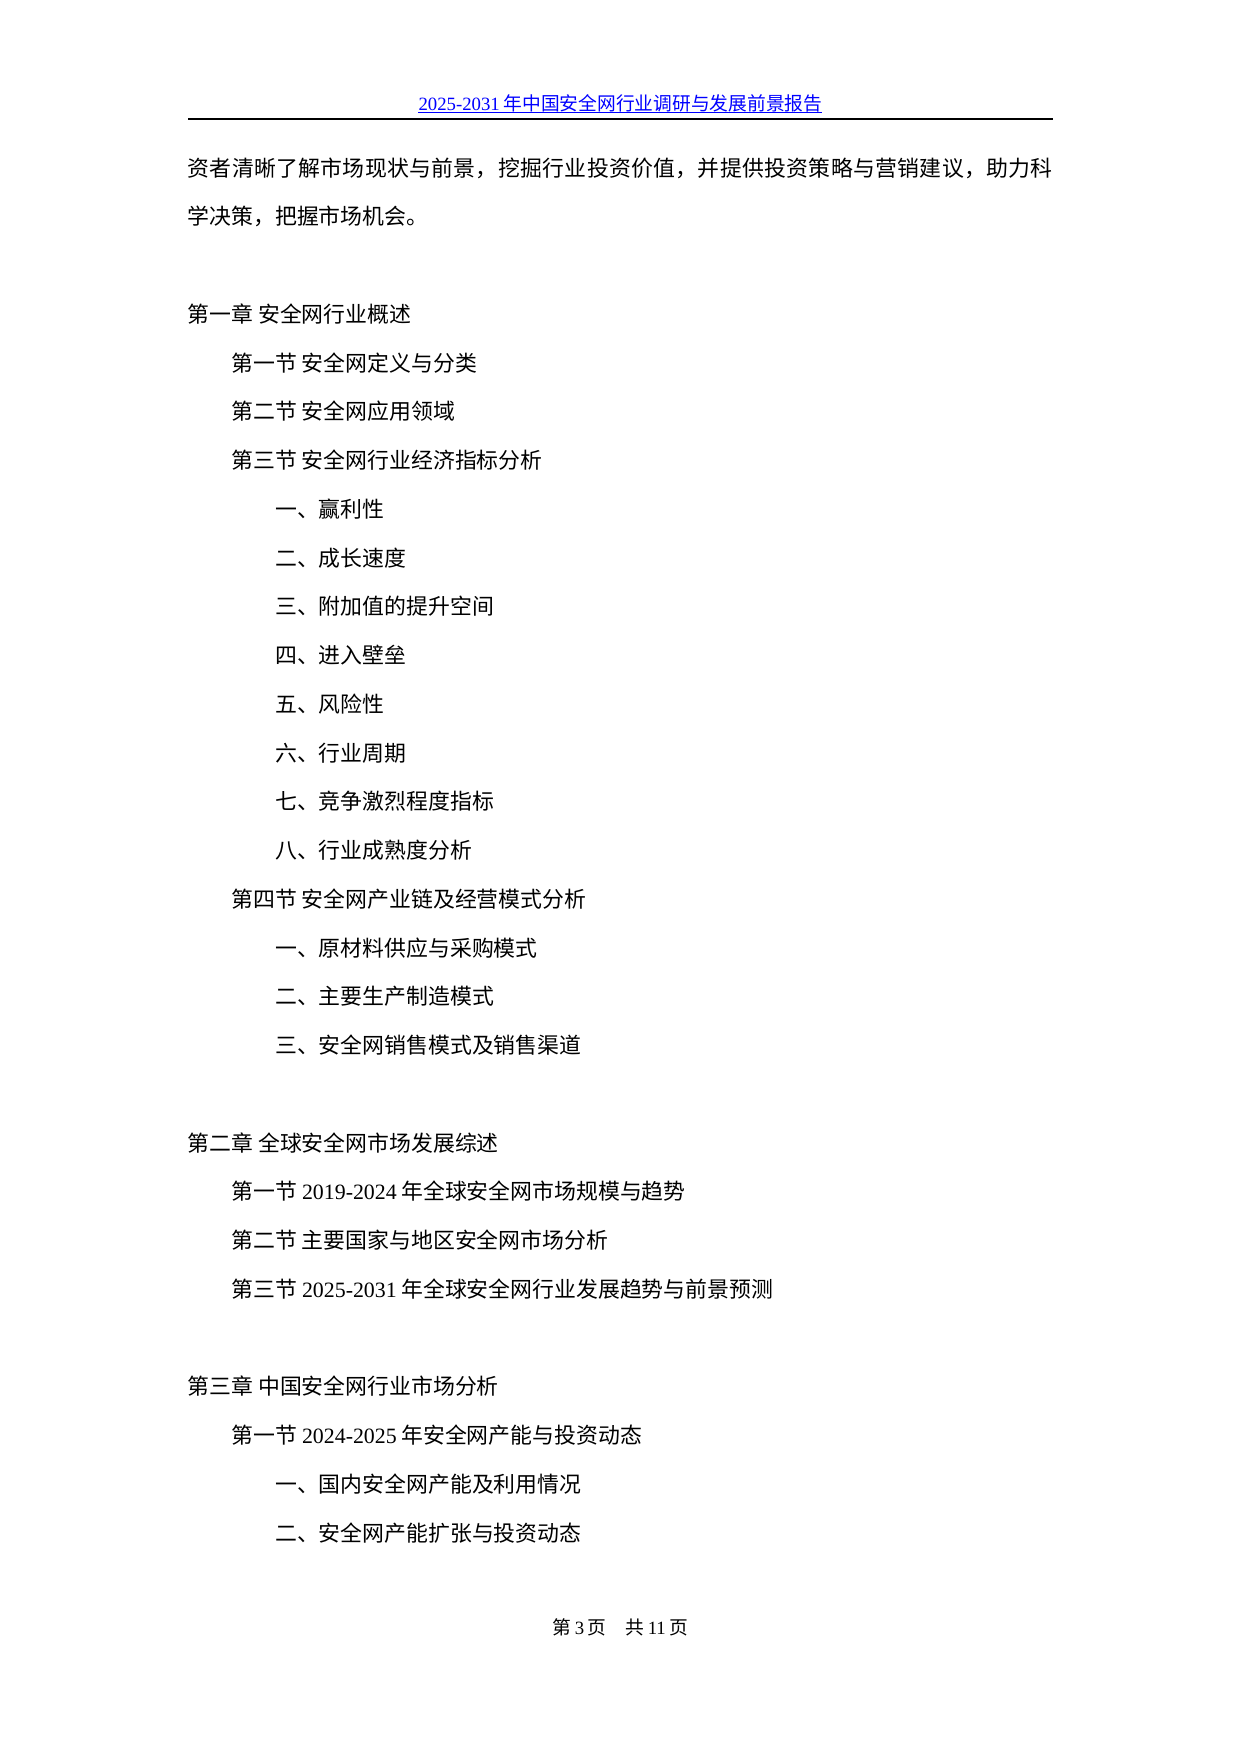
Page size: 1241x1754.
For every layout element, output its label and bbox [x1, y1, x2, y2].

text [187, 150, 1053, 1548]
